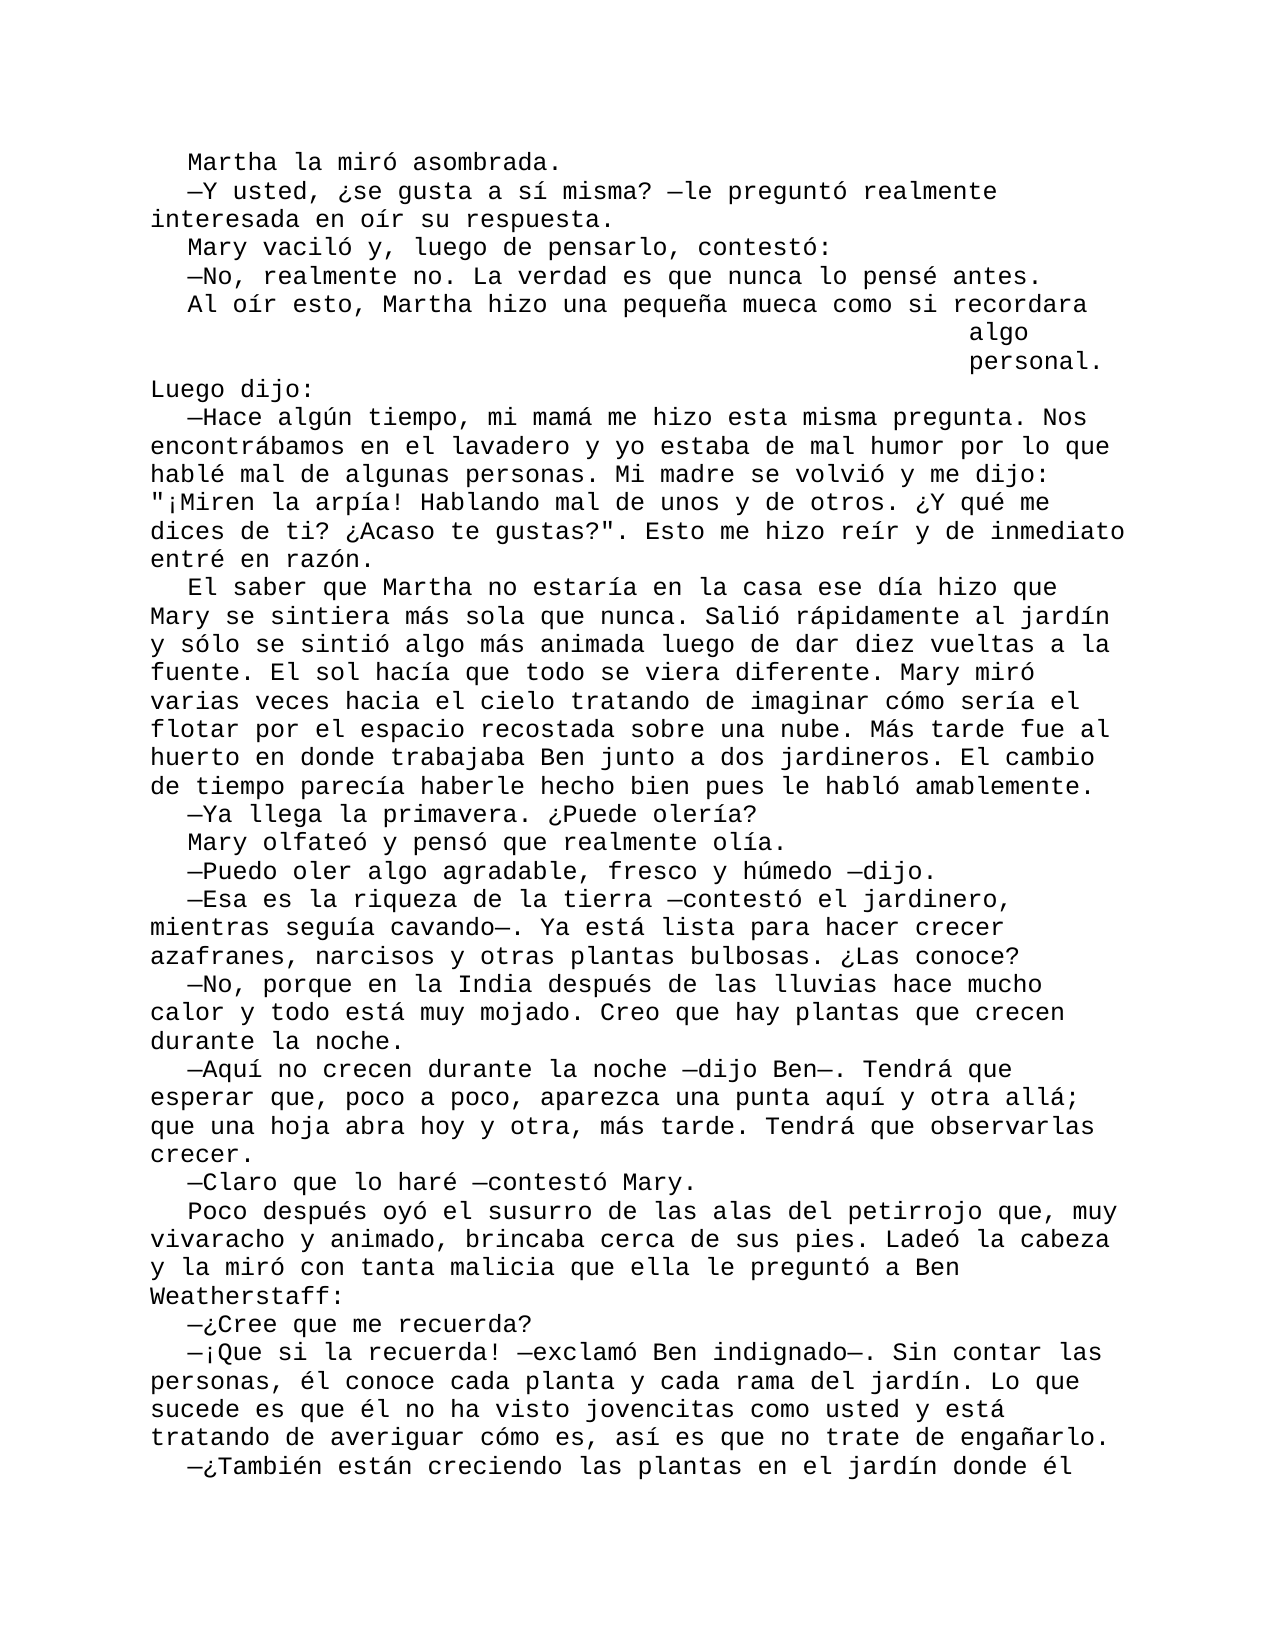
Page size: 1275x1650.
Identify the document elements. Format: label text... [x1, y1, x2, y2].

text Mary vaciló y, luego de pensarlo, contestó: [150, 235, 1125, 263]
text —Esa es la riqueza de la tierra —contestó el jardinero, mientras seguía cavando—. Ya está lista para hacer crecer azafranes, narcisos y otras plantas bulbosas. ¿Las conoce? [150, 887, 1125, 972]
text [150, 1453, 1125, 1482]
text Al oír esto, Martha hizo una pequeña mueca como si recordara algo personal. [150, 292, 1125, 377]
text —Claro que lo haré —contestó Mary. [150, 1170, 1125, 1198]
text —No, realmente no. La verdad es que nunca lo pensé antes. [150, 263, 1125, 292]
text El saber que Martha no estaría en la casa ese día hizo que Mary se sintiera más sola que nunca. Salió rápidamente al jardín y sólo se sintió algo más animada luego de dar diez vueltas a la fuente. El sol hacía que todo se viera diferente. Mary miró varias veces hacia el cielo tratando de imaginar cómo sería el flotar por el espacio recostada sobre una nube. Más tarde fue al huerto en donde trabajaba Ben junto a dos jardineros. El cambio de tiempo parecía haberle hecho bien pues le habló amablemente. [150, 575, 1125, 802]
text Mary olfateó y pensó que realmente olía. [150, 830, 1125, 858]
text —Hace algún tiempo, mi mamá me hizo esta misma pregunta. Nos encontrábamos en el lavadero y yo estaba de mal humor por lo que hablé mal de algunas personas. Mi madre se volvió y me dijo: "¡Miren la arpía! Hablando mal de unos y de otros. ¿Y qué me dices de ti? ¿Acaso te gustas?". Esto me hizo reír y de inmediato entré en razón. [150, 405, 1125, 575]
text —Aquí no crecen durante la noche —dijo Ben—. Tendrá que esperar que, poco a poco, aparezca una punta aquí y otra allá; que una hoja abra hoy y otra, más tarde. Tendrá que observarlas crecer. [150, 1057, 1125, 1170]
text —Puedo oler algo agradable, fresco y húmedo —dijo. [150, 858, 1125, 887]
text Luego dijo: [150, 377, 1125, 405]
text —No, porque en la India después de las lluvias hace mucho calor y todo está muy mojado. Creo que hay plantas que crecen durante la noche. [150, 972, 1125, 1057]
text Poco después oyó el susurro de las alas del petirrojo que, muy vivaracho y animado, brincaba cerca de sus pies. Ladeó la cabeza y la miró con tanta malicia que ella le preguntó a Ben Weatherstaff: [150, 1198, 1125, 1312]
text —Ya llega la primavera. ¿Puede olería? [150, 802, 1125, 830]
text Martha la miró asombrada. [150, 150, 1125, 178]
text —Y usted, ¿se gusta a sí misma? —le preguntó realmente interesada en oír su respuesta. [150, 178, 1125, 235]
text —¡Que si la recuerda! —exclamó Ben indignado—. Sin contar las personas, él conoce cada planta y cada rama del jardín. Lo que sucede es que él no ha visto jovencitas como usted y está tratando de averiguar cómo es, así es que no trate de engañarlo. [150, 1340, 1125, 1453]
text —¿Cree que me recuerda? [150, 1312, 1125, 1340]
